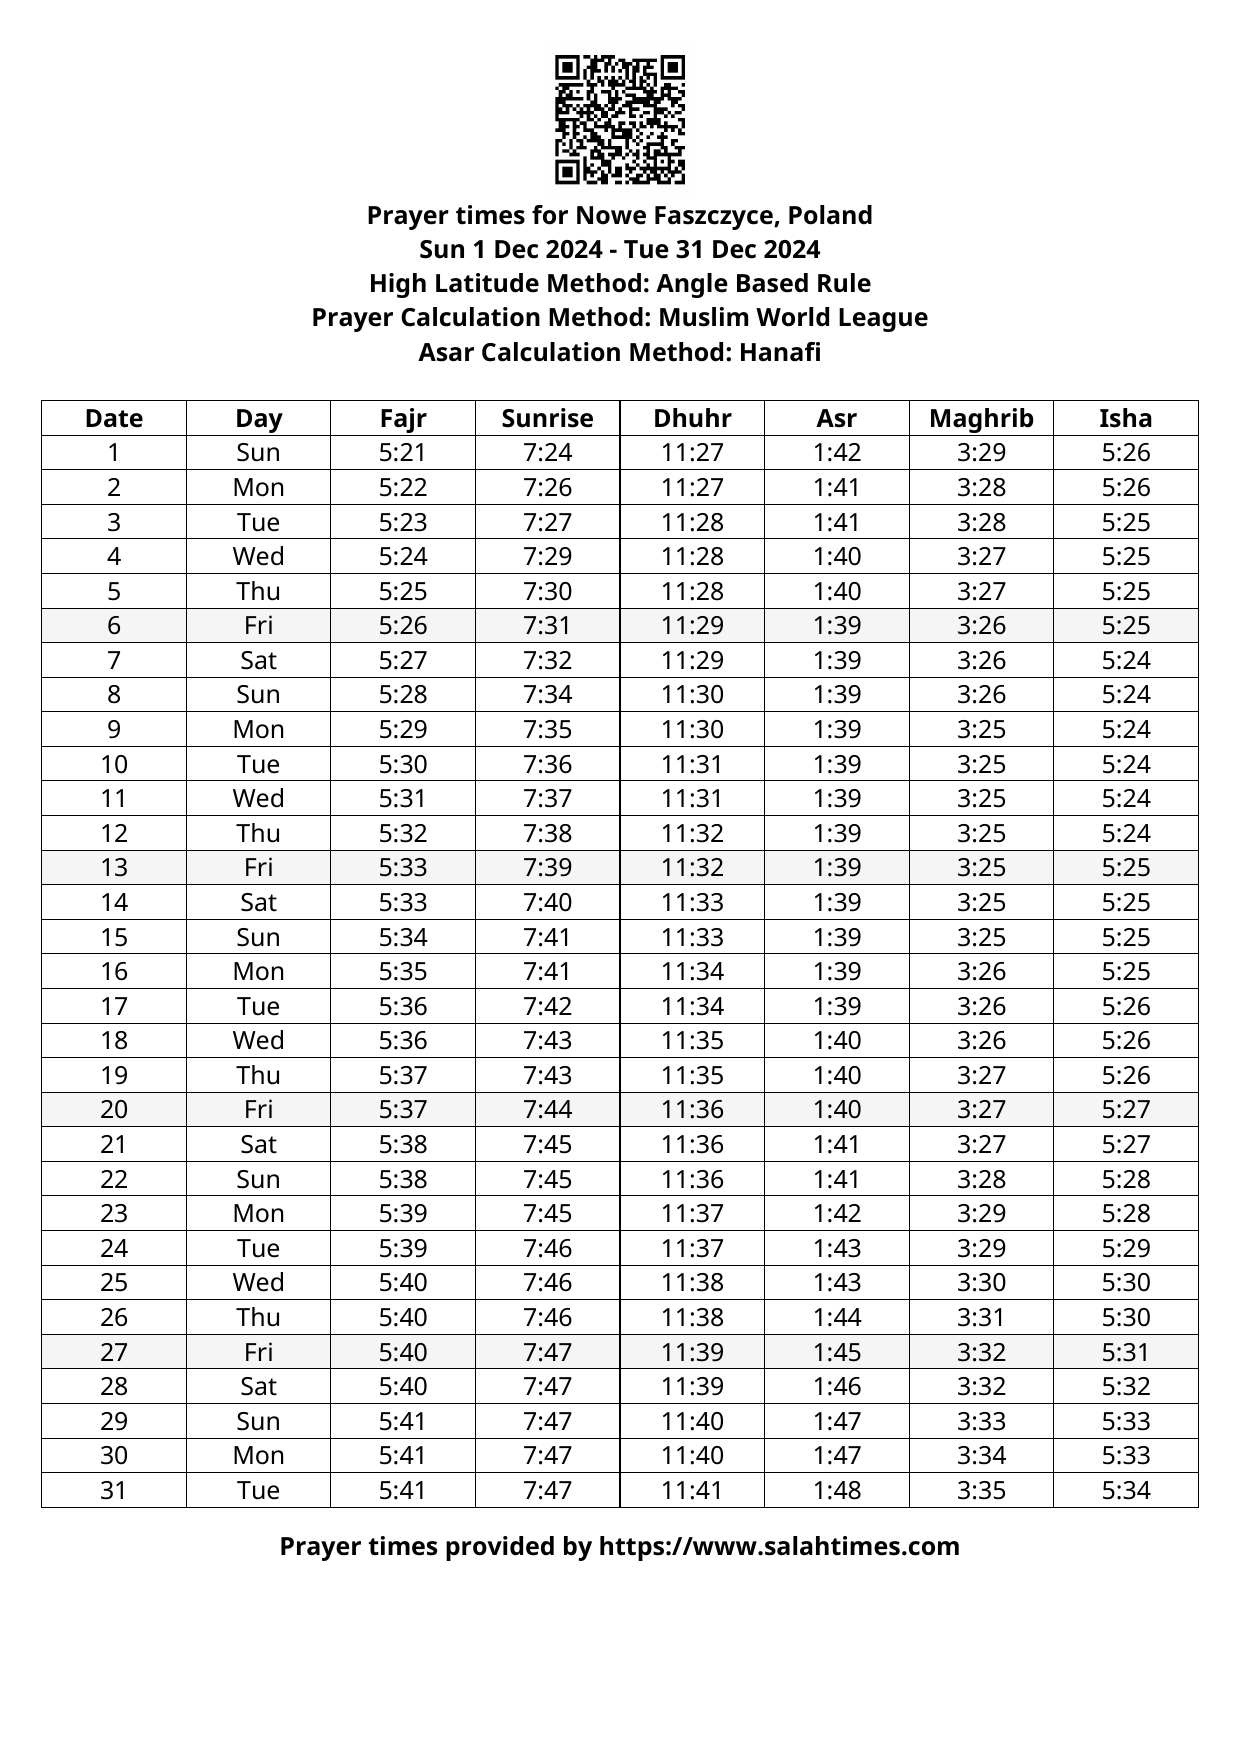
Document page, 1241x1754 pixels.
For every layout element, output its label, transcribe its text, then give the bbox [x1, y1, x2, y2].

table_cell 3:30 [910, 1266, 1053, 1299]
table_header Isha [1054, 401, 1198, 434]
text Prayer Calculation Method: Muslim World League [42, 300, 1198, 334]
table_cell 5:25 [1054, 885, 1198, 919]
table_cell 11:36 [621, 1162, 764, 1195]
table_cell 11:40 [621, 1439, 764, 1472]
table_cell Tue [187, 989, 330, 1022]
table_cell 1:39 [765, 609, 909, 642]
table_cell 5:25 [1054, 609, 1198, 642]
table_cell 1:39 [765, 954, 909, 988]
table_cell 11:39 [621, 1335, 764, 1368]
table_cell 5:22 [331, 470, 475, 504]
table_cell 1:43 [765, 1266, 909, 1299]
table_cell 11:28 [621, 505, 764, 538]
table_cell Mon [187, 470, 330, 504]
table_cell 3:27 [910, 574, 1053, 607]
table_header Dhuhr [621, 401, 764, 434]
table_cell 5:26 [331, 609, 475, 642]
table_cell 18 [42, 1024, 186, 1057]
table_cell 1:39 [765, 920, 909, 953]
table_cell Fri [187, 609, 330, 642]
table_cell 7:42 [476, 989, 619, 1022]
table_cell 5:33 [331, 851, 475, 884]
table_cell 5:25 [1054, 539, 1198, 573]
table_cell 7:44 [476, 1093, 619, 1126]
table_cell Mon [187, 1196, 330, 1230]
table_cell 5:28 [1054, 1196, 1198, 1230]
table_cell Sat [187, 885, 330, 919]
table_cell 11:32 [621, 851, 764, 884]
table_cell Mon [187, 954, 330, 988]
table_cell 7:43 [476, 1024, 619, 1057]
table_cell Sun [187, 1162, 330, 1195]
table_cell 1:47 [765, 1404, 909, 1437]
table_cell 11:34 [621, 989, 764, 1022]
table_cell 7:31 [476, 609, 619, 642]
table_cell 26 [42, 1300, 186, 1334]
table_cell 11:30 [621, 712, 764, 746]
table_cell 5:33 [331, 885, 475, 919]
table_cell 3:26 [910, 989, 1053, 1022]
table_cell 5:41 [331, 1404, 475, 1437]
table_cell 11:28 [621, 539, 764, 573]
table_cell 3:25 [910, 816, 1053, 849]
table_cell 5:30 [1054, 1300, 1198, 1334]
table_cell 1:40 [765, 1093, 909, 1126]
table_cell 5:28 [331, 678, 475, 711]
table_cell 3:25 [910, 781, 1053, 815]
table_cell Mon [187, 1439, 330, 1472]
text Prayer times for Nowe Faszczyce, Poland [42, 198, 1198, 232]
table_cell 5:25 [1054, 505, 1198, 538]
table_cell 3:29 [910, 1231, 1053, 1264]
table_cell 3:26 [910, 954, 1053, 988]
table_cell Sun [187, 920, 330, 953]
table_cell Sun [187, 436, 330, 469]
table_cell 5:25 [1054, 954, 1198, 988]
table_cell 3:25 [910, 885, 1053, 919]
table_cell 3:33 [910, 1404, 1053, 1437]
table_cell 7:47 [476, 1404, 619, 1437]
table_cell 11:32 [621, 816, 764, 849]
table_cell 7:37 [476, 781, 619, 815]
table_cell 1:45 [765, 1335, 909, 1368]
table_cell 3:32 [910, 1369, 1053, 1403]
table_cell 30 [42, 1439, 186, 1472]
table_cell 1:39 [765, 747, 909, 780]
table_cell 1:42 [765, 1196, 909, 1230]
table_cell 5:41 [331, 1473, 475, 1507]
table_cell 5:26 [1054, 1024, 1198, 1057]
table_cell 11:34 [621, 954, 764, 988]
table_cell 7:45 [476, 1196, 619, 1230]
table_cell 7:36 [476, 747, 619, 780]
table_cell 5:25 [1054, 851, 1198, 884]
table_cell Tue [187, 1473, 330, 1507]
table_cell 7:35 [476, 712, 619, 746]
table_cell Wed [187, 1266, 330, 1299]
table_cell 5:21 [331, 436, 475, 469]
table_cell 7 [42, 643, 186, 677]
table_cell 1:47 [765, 1439, 909, 1472]
table_cell 7:27 [476, 505, 619, 538]
table_cell 3:32 [910, 1335, 1053, 1368]
table_cell Sat [187, 1369, 330, 1403]
table_cell 5:40 [331, 1300, 475, 1334]
table_cell 5:40 [331, 1266, 475, 1299]
table_cell 1:43 [765, 1231, 909, 1264]
table_cell 1:40 [765, 1058, 909, 1092]
table_cell 5 [42, 574, 186, 607]
table_cell Sun [187, 1404, 330, 1437]
table_cell 3:35 [910, 1473, 1053, 1507]
table_cell 11:33 [621, 885, 764, 919]
table_cell 7:47 [476, 1369, 619, 1403]
table_cell 5:31 [331, 781, 475, 815]
table_cell 5:30 [1054, 1266, 1198, 1299]
table_cell 11:27 [621, 470, 764, 504]
table_cell 7:30 [476, 574, 619, 607]
table_cell 5:35 [331, 954, 475, 988]
table_cell 5:27 [331, 643, 475, 677]
table_cell 9 [42, 712, 186, 746]
table_cell 7:46 [476, 1231, 619, 1264]
table_cell 5:26 [1054, 470, 1198, 504]
table_cell 11:30 [621, 678, 764, 711]
table_cell 1:39 [765, 678, 909, 711]
table_cell 3:26 [910, 609, 1053, 642]
table_cell 4 [42, 539, 186, 573]
table_cell 5:29 [331, 712, 475, 746]
table_cell 16 [42, 954, 186, 988]
table_cell 3:27 [910, 539, 1053, 573]
table_cell 5:38 [331, 1127, 475, 1161]
table_cell Thu [187, 1300, 330, 1334]
table_cell 1:39 [765, 885, 909, 919]
table_cell 11 [42, 781, 186, 815]
table_cell 11:41 [621, 1473, 764, 1507]
table_cell 3:29 [910, 436, 1053, 469]
table_cell 19 [42, 1058, 186, 1092]
table_header Date [42, 401, 186, 434]
table_cell 8 [42, 678, 186, 711]
table_cell 5:38 [331, 1162, 475, 1195]
table_cell 1:40 [765, 539, 909, 573]
table_cell 5:25 [1054, 920, 1198, 953]
table_cell 6 [42, 609, 186, 642]
table_cell 7:39 [476, 851, 619, 884]
table_cell 1 [42, 436, 186, 469]
table_cell 1:44 [765, 1300, 909, 1334]
table_cell 5:24 [1054, 643, 1198, 677]
table_cell 5:27 [1054, 1093, 1198, 1126]
table_cell 11:27 [621, 436, 764, 469]
table_header Asr [765, 401, 909, 434]
table_header Fajr [331, 401, 475, 434]
table_cell 23 [42, 1196, 186, 1230]
table_cell Sat [187, 643, 330, 677]
table_cell 3:27 [910, 1127, 1053, 1161]
table_cell 24 [42, 1231, 186, 1264]
table_cell 11:40 [621, 1404, 764, 1437]
table_cell 5:25 [331, 574, 475, 607]
table_cell Wed [187, 781, 330, 815]
table_cell 3:28 [910, 505, 1053, 538]
table_cell 1:41 [765, 505, 909, 538]
table_cell 5:24 [331, 539, 475, 573]
table_cell Fri [187, 1093, 330, 1126]
table_cell Tue [187, 505, 330, 538]
table_cell 7:29 [476, 539, 619, 573]
table_cell 7:40 [476, 885, 619, 919]
table_cell 3:34 [910, 1439, 1053, 1472]
table_cell 5:34 [331, 920, 475, 953]
table_cell 5:24 [1054, 781, 1198, 815]
table_cell 31 [42, 1473, 186, 1507]
table_cell 7:24 [476, 436, 619, 469]
text Prayer times provided by https://www.salahtimes.com [42, 1528, 1198, 1563]
table_cell 5:24 [1054, 712, 1198, 746]
table_cell 25 [42, 1266, 186, 1299]
table_cell 1:39 [765, 643, 909, 677]
table_cell 5:32 [1054, 1369, 1198, 1403]
table_cell 2 [42, 470, 186, 504]
table_cell 7:43 [476, 1058, 619, 1092]
table_cell 11:38 [621, 1266, 764, 1299]
table_cell 3:25 [910, 712, 1053, 746]
table_cell 5:27 [1054, 1127, 1198, 1161]
table_cell 5:41 [331, 1439, 475, 1472]
table_cell 3:25 [910, 920, 1053, 953]
table_cell 22 [42, 1162, 186, 1195]
table_cell 3:26 [910, 643, 1053, 677]
table_cell 1:46 [765, 1369, 909, 1403]
table_cell 1:40 [765, 574, 909, 607]
table_cell 11:31 [621, 781, 764, 815]
table_header Maghrib [910, 401, 1053, 434]
table_cell 5:25 [1054, 574, 1198, 607]
table_cell Sun [187, 678, 330, 711]
table_cell 5:34 [1054, 1473, 1198, 1507]
table_cell 5:36 [331, 1024, 475, 1057]
text Asar Calculation Method: Hanafi [42, 334, 1198, 368]
table_cell 11:38 [621, 1300, 764, 1334]
table_cell 7:34 [476, 678, 619, 711]
table_cell 1:39 [765, 989, 909, 1022]
table_cell 5:29 [1054, 1231, 1198, 1264]
table_cell 3:25 [910, 851, 1053, 884]
table_cell 5:36 [331, 989, 475, 1022]
table_cell 17 [42, 989, 186, 1022]
table_cell 1:39 [765, 851, 909, 884]
table_cell 11:29 [621, 609, 764, 642]
table_cell Tue [187, 1231, 330, 1264]
table_cell Thu [187, 816, 330, 849]
table_cell 5:39 [331, 1231, 475, 1264]
table_cell 11:28 [621, 574, 764, 607]
table_cell Thu [187, 1058, 330, 1092]
picture [542, 41, 699, 198]
table_cell 1:40 [765, 1024, 909, 1057]
table_cell 5:24 [1054, 816, 1198, 849]
table_cell 7:47 [476, 1473, 619, 1507]
table_cell 5:26 [1054, 989, 1198, 1022]
table_cell 7:41 [476, 920, 619, 953]
table_cell 14 [42, 885, 186, 919]
table_cell 3:29 [910, 1196, 1053, 1230]
table_cell 20 [42, 1093, 186, 1126]
table_cell 7:46 [476, 1266, 619, 1299]
table_cell 21 [42, 1127, 186, 1161]
table_cell 7:26 [476, 470, 619, 504]
table_cell 1:39 [765, 816, 909, 849]
table_cell 7:41 [476, 954, 619, 988]
table_cell Fri [187, 851, 330, 884]
table_cell 3:26 [910, 1024, 1053, 1057]
table_cell 5:28 [1054, 1162, 1198, 1195]
table_cell 5:26 [1054, 436, 1198, 469]
table_cell 11:37 [621, 1196, 764, 1230]
table_cell 11:33 [621, 920, 764, 953]
table_cell 5:33 [1054, 1439, 1198, 1472]
table_cell 5:24 [1054, 747, 1198, 780]
table_cell 3:26 [910, 678, 1053, 711]
table_cell 7:46 [476, 1300, 619, 1334]
table_cell 11:36 [621, 1093, 764, 1126]
table_cell Mon [187, 712, 330, 746]
table_cell 11:35 [621, 1024, 764, 1057]
table_cell 3:27 [910, 1058, 1053, 1092]
text High Latitude Method: Angle Based Rule [42, 266, 1198, 300]
table_cell 5:26 [1054, 1058, 1198, 1092]
text Sun 1 Dec 2024 - Tue 31 Dec 2024 [42, 232, 1198, 266]
table_cell Thu [187, 574, 330, 607]
table_cell 7:47 [476, 1439, 619, 1472]
table_cell 1:48 [765, 1473, 909, 1507]
table_cell 11:39 [621, 1369, 764, 1403]
table_cell 10 [42, 747, 186, 780]
table_cell 1:39 [765, 781, 909, 815]
table_cell 3:28 [910, 1162, 1053, 1195]
table_cell 3:28 [910, 470, 1053, 504]
table_cell 7:38 [476, 816, 619, 849]
table_cell Sat [187, 1127, 330, 1161]
table_cell 5:37 [331, 1058, 475, 1092]
table_cell 12 [42, 816, 186, 849]
table_cell 7:45 [476, 1127, 619, 1161]
table_cell 27 [42, 1335, 186, 1368]
table_cell 3:27 [910, 1093, 1053, 1126]
table_cell 11:29 [621, 643, 764, 677]
table_cell 1:41 [765, 1127, 909, 1161]
table_cell 29 [42, 1404, 186, 1437]
table_cell 5:40 [331, 1369, 475, 1403]
table_cell 5:31 [1054, 1335, 1198, 1368]
table_cell 1:39 [765, 712, 909, 746]
table_cell 15 [42, 920, 186, 953]
table_cell 5:32 [331, 816, 475, 849]
table_header Sunrise [476, 401, 619, 434]
table_cell 5:40 [331, 1335, 475, 1368]
table_cell 13 [42, 851, 186, 884]
table_cell 7:45 [476, 1162, 619, 1195]
table_cell 5:30 [331, 747, 475, 780]
table_cell 11:37 [621, 1231, 764, 1264]
table_cell 3:31 [910, 1300, 1053, 1334]
table_cell 1:41 [765, 470, 909, 504]
table_cell 5:23 [331, 505, 475, 538]
table_cell 5:24 [1054, 678, 1198, 711]
table_cell Fri [187, 1335, 330, 1368]
table_cell 3 [42, 505, 186, 538]
table_header Day [187, 401, 330, 434]
table_cell 28 [42, 1369, 186, 1403]
table_cell 5:33 [1054, 1404, 1198, 1437]
table_cell 7:47 [476, 1335, 619, 1368]
table_cell 5:37 [331, 1093, 475, 1126]
table_cell 5:39 [331, 1196, 475, 1230]
table_cell 11:35 [621, 1058, 764, 1092]
table_cell 3:25 [910, 747, 1053, 780]
table_cell Tue [187, 747, 330, 780]
table_cell Wed [187, 1024, 330, 1057]
table_cell 11:36 [621, 1127, 764, 1161]
table_cell 1:41 [765, 1162, 909, 1195]
table_cell 7:32 [476, 643, 619, 677]
table_cell 1:42 [765, 436, 909, 469]
table_cell 11:31 [621, 747, 764, 780]
table_cell Wed [187, 539, 330, 573]
